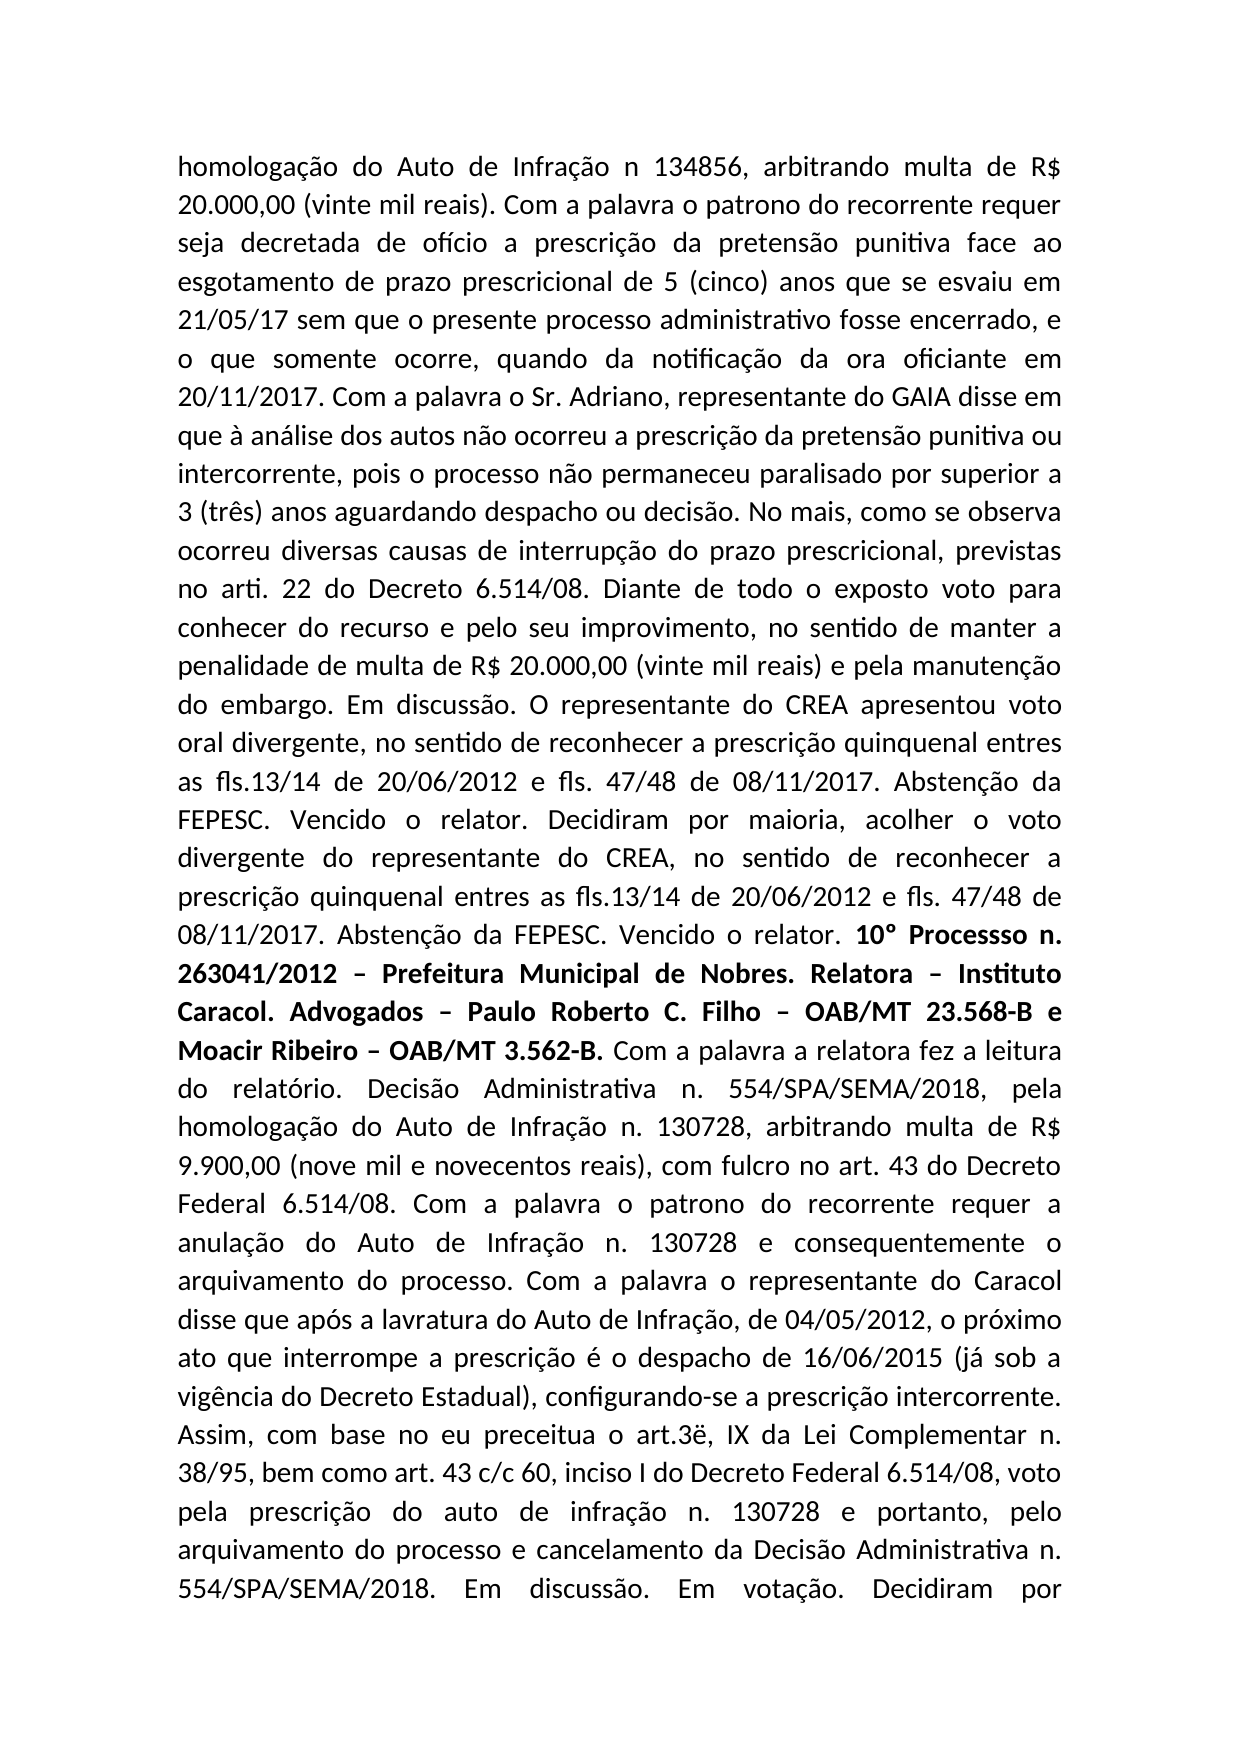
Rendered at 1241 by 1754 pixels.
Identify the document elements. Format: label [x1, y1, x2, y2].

text [177, 148, 1063, 1605]
